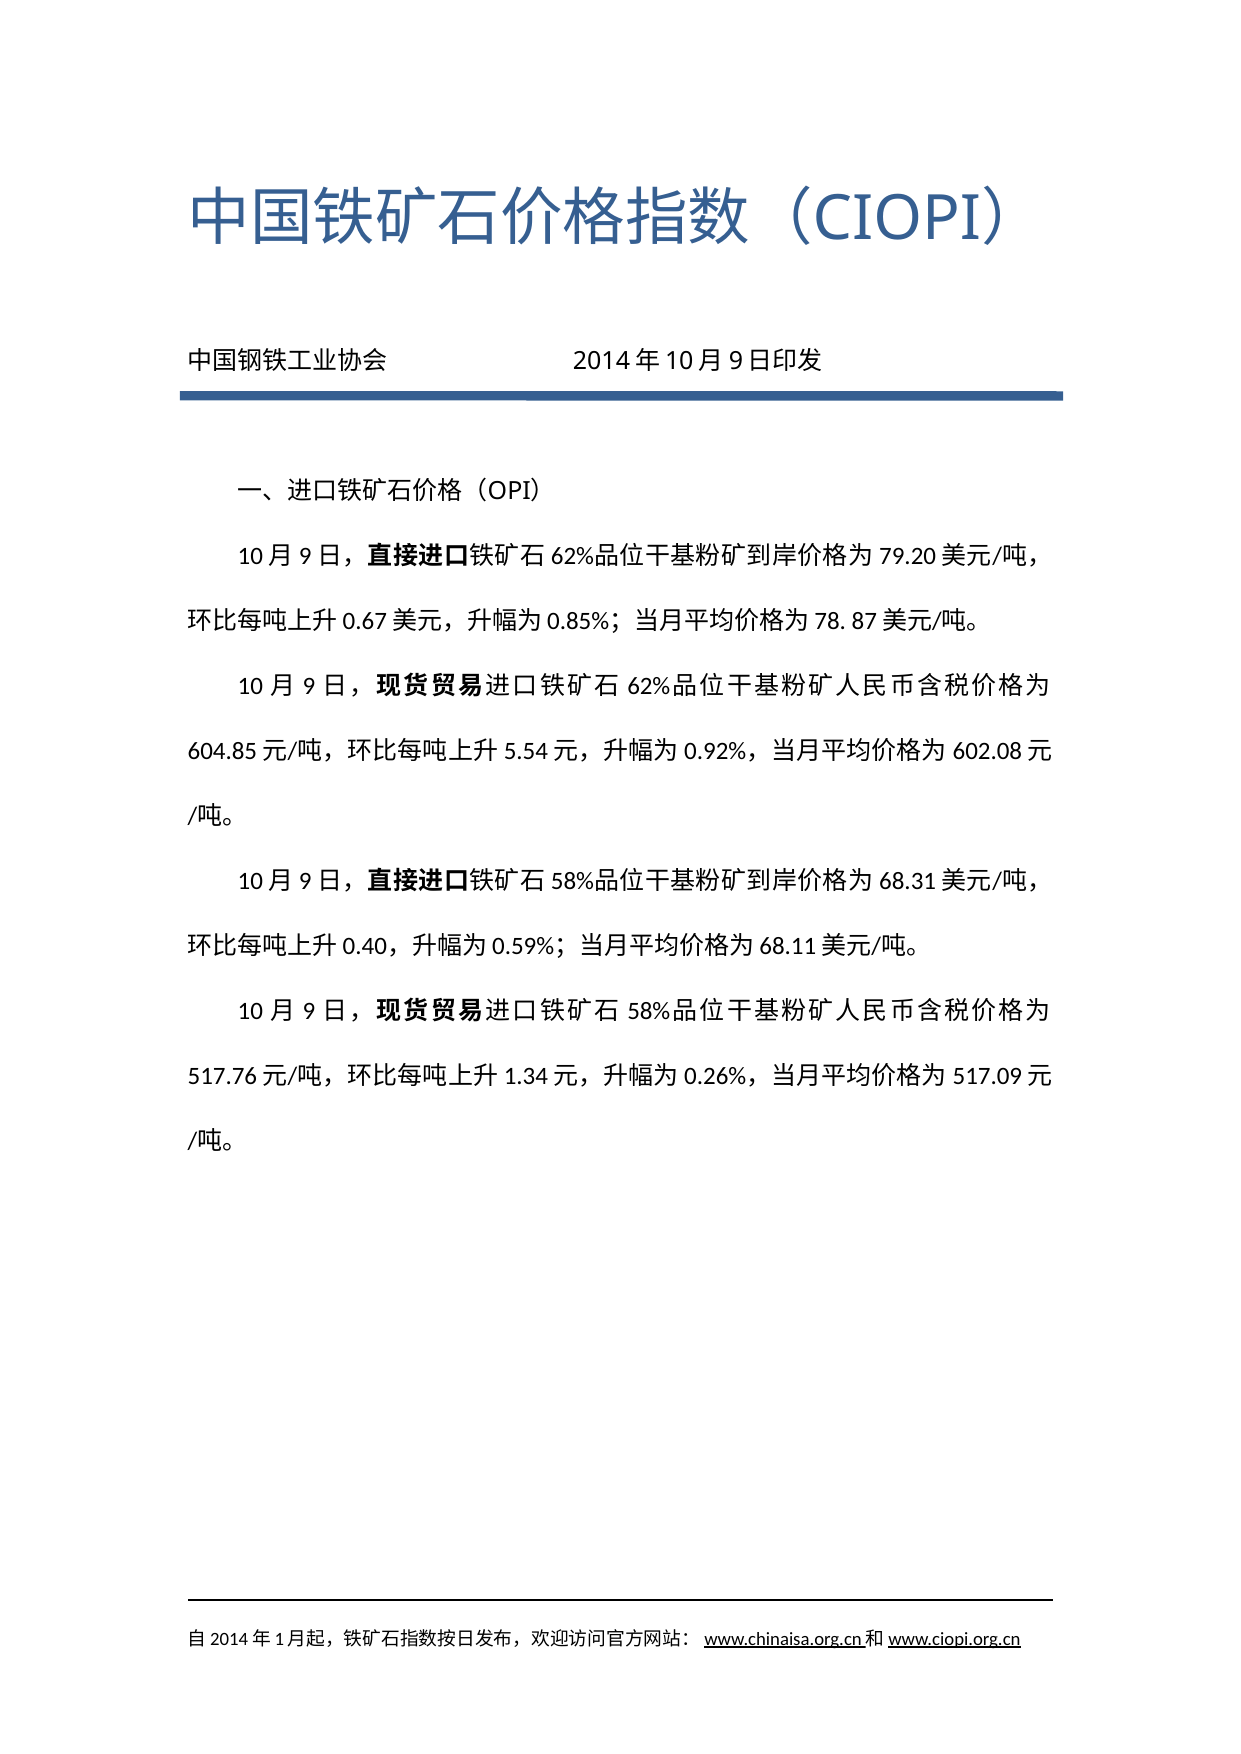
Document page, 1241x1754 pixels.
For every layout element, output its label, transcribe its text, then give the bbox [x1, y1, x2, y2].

text 10月9日，现货贸易进口铁矿石58%品位干基粉矿人民币含税价格为517.76元/吨，环比每吨上升1.34元，升幅为0.26%，当月平均价格为517.09元/吨。 [187, 976, 1053, 1171]
text 10月9日，直接进口铁矿石62%品位干基粉矿到岸价格为79.20美元/吨，环比每吨上升0.67美元，升幅为0.85%；当月平均价格为78. 87美元/吨。 [187, 521, 1053, 651]
text 一、进口铁矿石价格（OPI） [187, 456, 1053, 521]
text 中国钢铁工业协会 2014年10月9日印发 [187, 326, 1053, 391]
text 10月9日，直接进口铁矿石58%品位干基粉矿到岸价格为68.31美元/吨，环比每吨上升0.40，升幅为0.59%；当月平均价格为68.11美元/吨。 [187, 846, 1053, 976]
text 中国铁矿石价格指数（CIOPI） [187, 163, 1053, 261]
text 10月9日，现货贸易进口铁矿石62%品位干基粉矿人民币含税价格为604.85元/吨，环比每吨上升5.54元，升幅为0.92%，当月平均价格为602.08元/吨。 [187, 651, 1053, 846]
